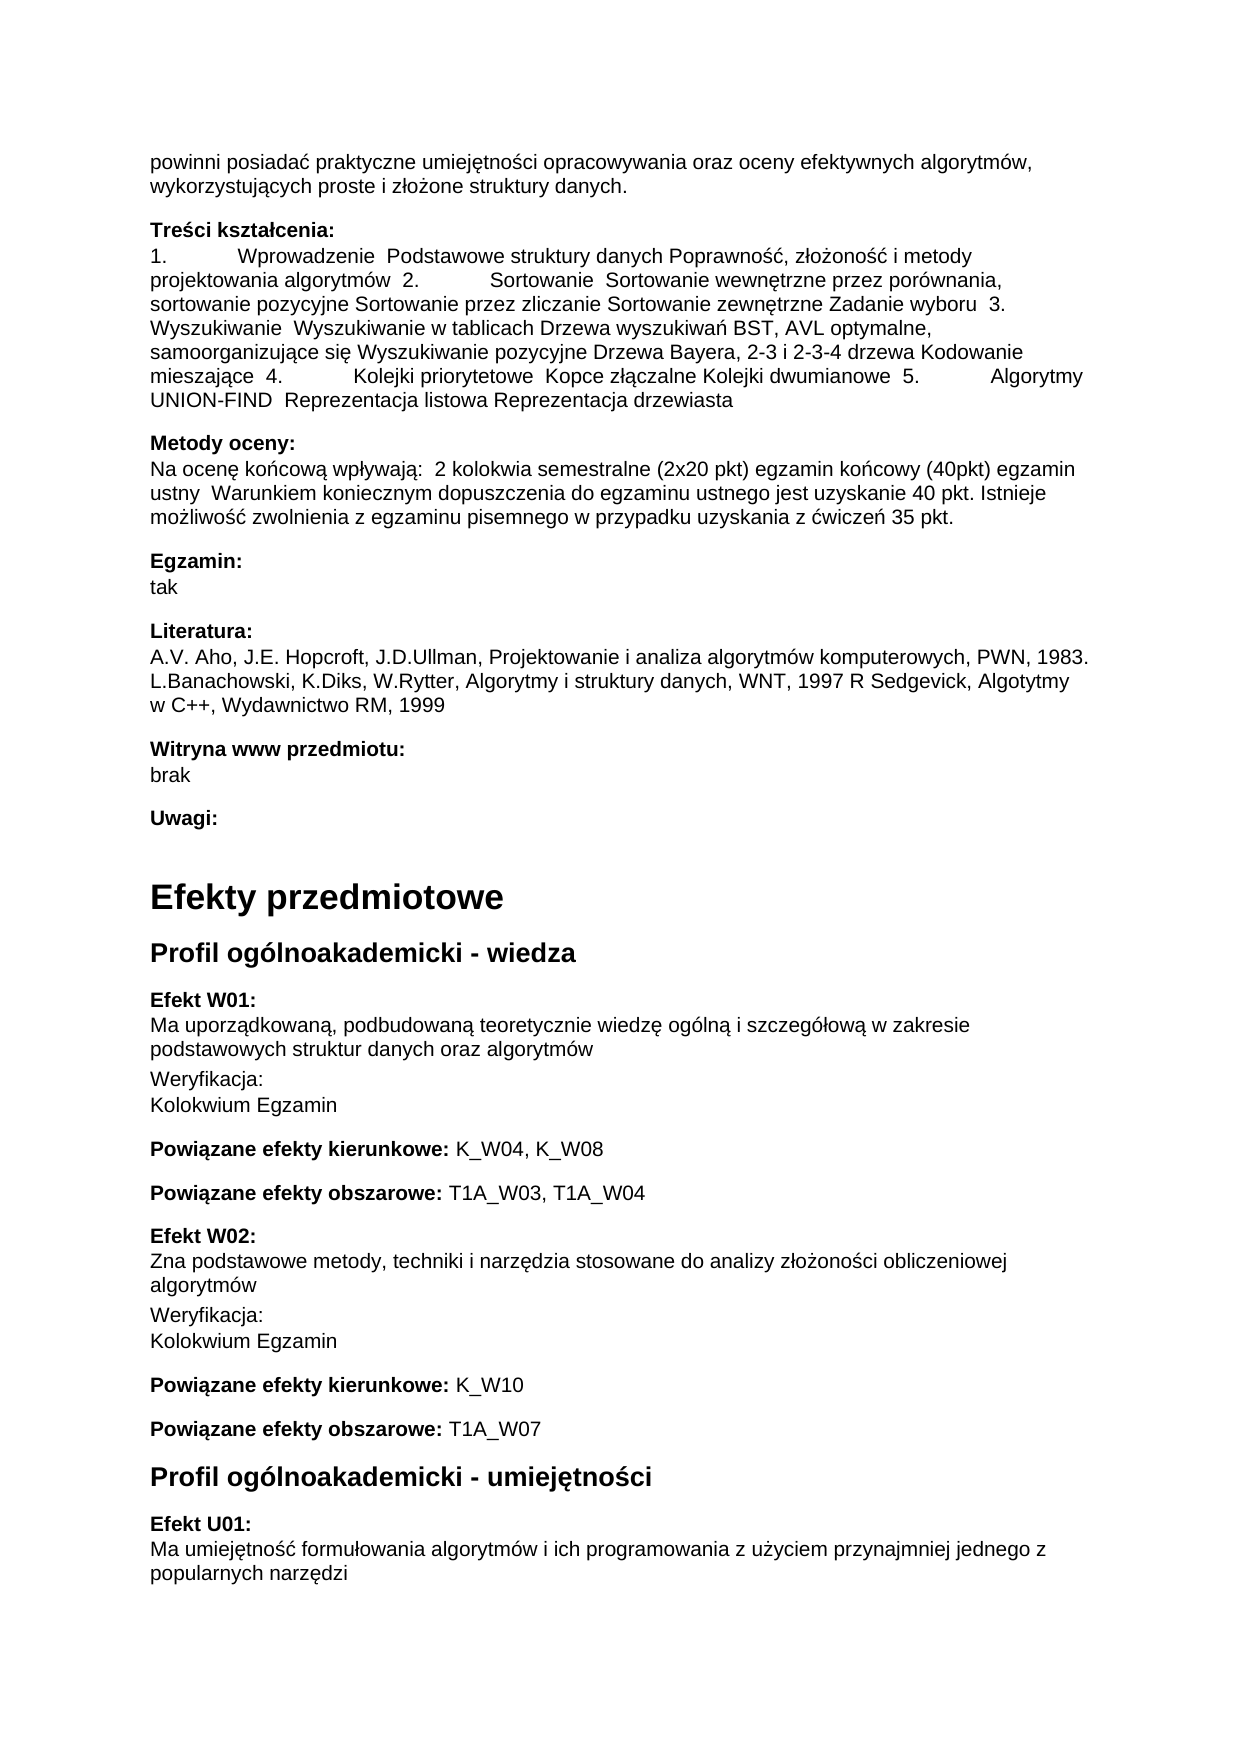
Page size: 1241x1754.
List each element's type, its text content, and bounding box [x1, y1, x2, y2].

text Ma umiejętność formułowania algorytmów i ich programowania z użyciem przynajmniej jednego z popularnych narzędzi [150, 1537, 1090, 1584]
text Literatura: [150, 619, 1090, 643]
text Na ocenę końcową wpływają: 2 kolokwia semestralne (2x20 pkt) egzamin końcowy (40pkt) egzamin ustny Warunkiem koniecznym dopuszczenia do egzaminu ustnego jest uzyskanie 40 pkt. Istnieje możliwość zwolnienia z egzaminu pisemnego w przypadku uzyskania z ćwiczeń 35 pkt. [150, 457, 1090, 529]
text Witryna www przedmiotu: [150, 736, 1090, 760]
text A.V. Aho, J.E. Hopcroft, J.D.Ullman, Projektowanie i analiza algorytmów komputerowych, PWN, 1983. L.Banachowski, K.Diks, W.Rytter, Algorytmy i struktury danych, WNT, 1997 R Sedgevick, Algotytmy w C++, Wydawnictwo RM, 1999 [150, 645, 1090, 717]
subtitle Profil ogólnoakademicki - umiejętności [150, 1461, 1090, 1492]
text Efekt W02: [150, 1224, 1090, 1248]
text Powiązane efekty obszarowe: T1A_W03, T1A_W04 [150, 1180, 1090, 1204]
text Powiązane efekty obszarowe: T1A_W07 [150, 1417, 1090, 1441]
subtitle Profil ogólnoakademicki - wiedza [150, 937, 1090, 968]
text Ma uporządkowaną, podbudowaną teoretycznie wiedzę ogólną i szczegółową w zakresie podstawowych struktur danych oraz algorytmów [150, 1013, 1090, 1061]
text Kolokwium Egzamin [150, 1329, 1090, 1353]
text Powiązane efekty kierunkowe: K_W04, K_W08 [150, 1137, 1090, 1161]
subtitle Efekty przedmiotowe [150, 876, 1090, 917]
text Weryfikacja: [150, 1067, 1090, 1091]
text Weryfikacja: [150, 1303, 1090, 1327]
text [150, 150, 1090, 198]
text Egzamin: [150, 549, 1090, 573]
text Kolokwium Egzamin [150, 1093, 1090, 1117]
text tak [150, 575, 1090, 599]
text brak [150, 762, 1090, 786]
text 1. Wprowadzenie Podstawowe struktury danych Poprawność, złożoność i metody projektowania algorytmów 2. Sortowanie Sortowanie wewnętrzne przez porównania, sortowanie pozycyjne Sortowanie przez zliczanie Sortowanie zewnętrzne Zadanie wyboru 3. Wyszukiwanie Wyszukiwanie w tablicach Drzewa wyszukiwań BST, AVL optymalne, samoorganizujące się Wyszukiwanie pozycyjne Drzewa Bayera, 2-3 i 2-3-4 drzewa Kodowanie mieszające 4. Kolejki priorytetowe Kopce złączalne Kolejki dwumianowe 5. Algorytmy UNION-FIND Reprezentacja listowa Reprezentacja drzewiasta [150, 244, 1090, 411]
text Treści kształcenia: [150, 218, 1090, 242]
text Efekt U01: [150, 1512, 1090, 1536]
text Zna podstawowe metody, techniki i narzędzia stosowane do analizy złożoności obliczeniowej algorytmów [150, 1249, 1090, 1297]
text Powiązane efekty kierunkowe: K_W10 [150, 1373, 1090, 1397]
text Uwagi: [150, 806, 1090, 830]
text Metody oceny: [150, 431, 1090, 455]
text Efekt W01: [150, 988, 1090, 1012]
